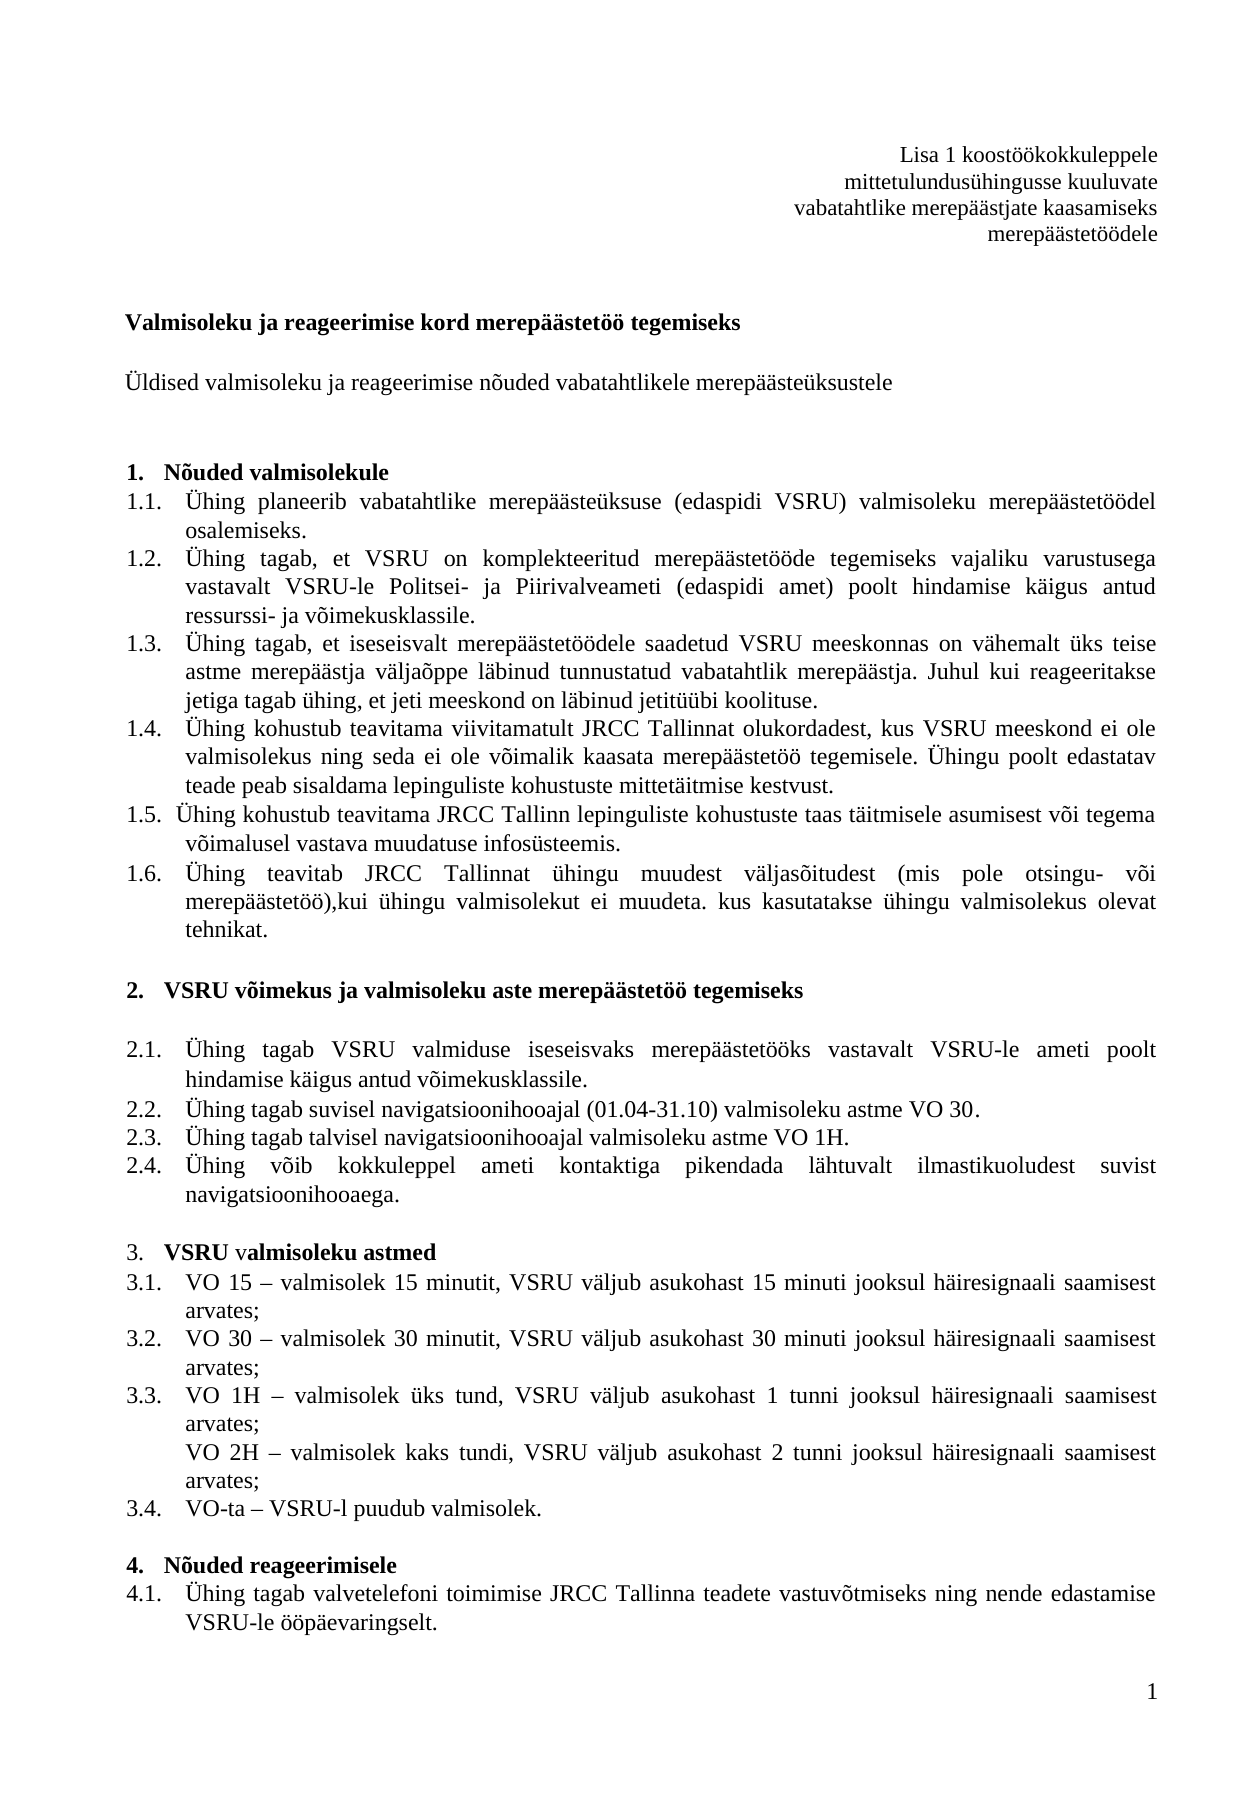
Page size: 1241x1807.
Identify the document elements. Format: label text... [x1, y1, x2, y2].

subtitle Ühing tagab VSRU valmiduse iseseisvaks merepäästetööks vastavalt VSRU-le ameti poolt hindamise käigus antud võimekusklassile. [126, 1035, 1158, 1093]
list Ühing tagab, et iseseisvalt merepäästetöödele saadetud VSRU meeskonnas on vähemalt üks teise astme merepäästja väljaõppe läbinud tunnustatud vabatahtlik merepäästja. Juhul kui reageeritakse jetiga tagab ühing, et jeti meeskond on läbinud jetitüübi koolituse. [126, 629, 1158, 713]
list Ühing tagab valvetelefoni toimimise JRCC Tallinna teadete vastuvõtmiseks ning nende edastamise VSRU-le ööpäevaringselt. [126, 1579, 1158, 1635]
list Ühing planeerib vabatahtlike merepäästeüksuse (edaspidi VSRU) valmisoleku merepäästetöödel osalemiseks. [126, 487, 1158, 543]
subtitle VSRU valmisoleku astmed [126, 1238, 1158, 1266]
list Nõuded reageerimisele [126, 1551, 1158, 1579]
text Lisa 1 koostöökokkuleppele mittetulundusühingusse kuuluvate vabatahtlike merepäästjate kaasamiseks merepäästetöödele [480, 142, 1158, 246]
subtitle Nõuded valmisolekule [126, 458, 1158, 485]
list VO-ta – VSRU-l puudub valmisolek. [126, 1494, 1158, 1522]
list Ühing tagab talvisel navigatsioonihooajal valmisoleku astme VO 1H. [126, 1123, 1158, 1151]
list VO 2H – valmisolek kaks tundi, VSRU väljub asukohast 2 tunni jooksul häiresignaali saamisest arvates; [185, 1438, 1158, 1494]
text 1.5. Ühing kohustub teavitama JRCC Tallinn lepinguliste kohustuste taas täitmisele asumisest või tegema võimalusel vastava muudatuse infosüsteemis. [126, 801, 1158, 856]
text Üldised valmisoleku ja reageerimise nõuded vabatahtlikele merepäästeüksustele [124, 367, 1158, 395]
text 1.6. Ühing teavitab JRCC Tallinnat ühingu muudest väljasõitudest (mis pole otsingu- või merepäästetöö),kui ühingu valmisolekut ei muudeta. kus kasutatakse ühingu valmisolekus olevat tehnikat. [126, 859, 1158, 943]
list VO 30 – valmisolek 30 minutit, VSRU väljub asukohast 30 minuti jooksul häiresignaali saamisest arvates; [126, 1324, 1158, 1380]
list Ühing tagab, et VSRU on komplekteeritud merepäästetööde tegemiseks vajaliku varustusega vastavalt VSRU-le Politsei- ja Piirivalveameti (edaspidi amet) poolt hindamise käigus antud ressurssi- ja võimekusklassile. [126, 544, 1158, 628]
text Valmisoleku ja reageerimise kord merepäästetöö tegemiseks [124, 308, 1158, 336]
list Ühing võib kokkuleppel ameti kontaktiga pikendada lähtuvalt ilmastikuoludest suvist navigatsioonihooaega. [126, 1151, 1158, 1207]
list VO 1H – valmisolek üks tund, VSRU väljub asukohast 1 tunni jooksul häiresignaali saamisest arvates; [126, 1381, 1158, 1437]
list VO 15 – valmisolek 15 minutit, VSRU väljub asukohast 15 minuti jooksul häiresignaali saamisest arvates; [126, 1268, 1158, 1324]
list Ühing tagab suvisel navigatsioonihooajal (01.04-31.10) valmisoleku astme VO 30. [126, 1095, 1158, 1122]
list Ühing kohustub teavitama viivitamatult JRCC Tallinnat olukordadest, kus VSRU meeskond ei ole valmisolekus ning seda ei ole võimalik kaasata merepäästetöö tegemisele. Ühingu poolt edastatav teade peab sisaldama lepinguliste kohustuste mittetäitmise kestvust. [126, 714, 1158, 798]
subtitle VSRU võimekus ja valmisoleku aste merepäästetöö tegemiseks [126, 976, 1158, 1003]
